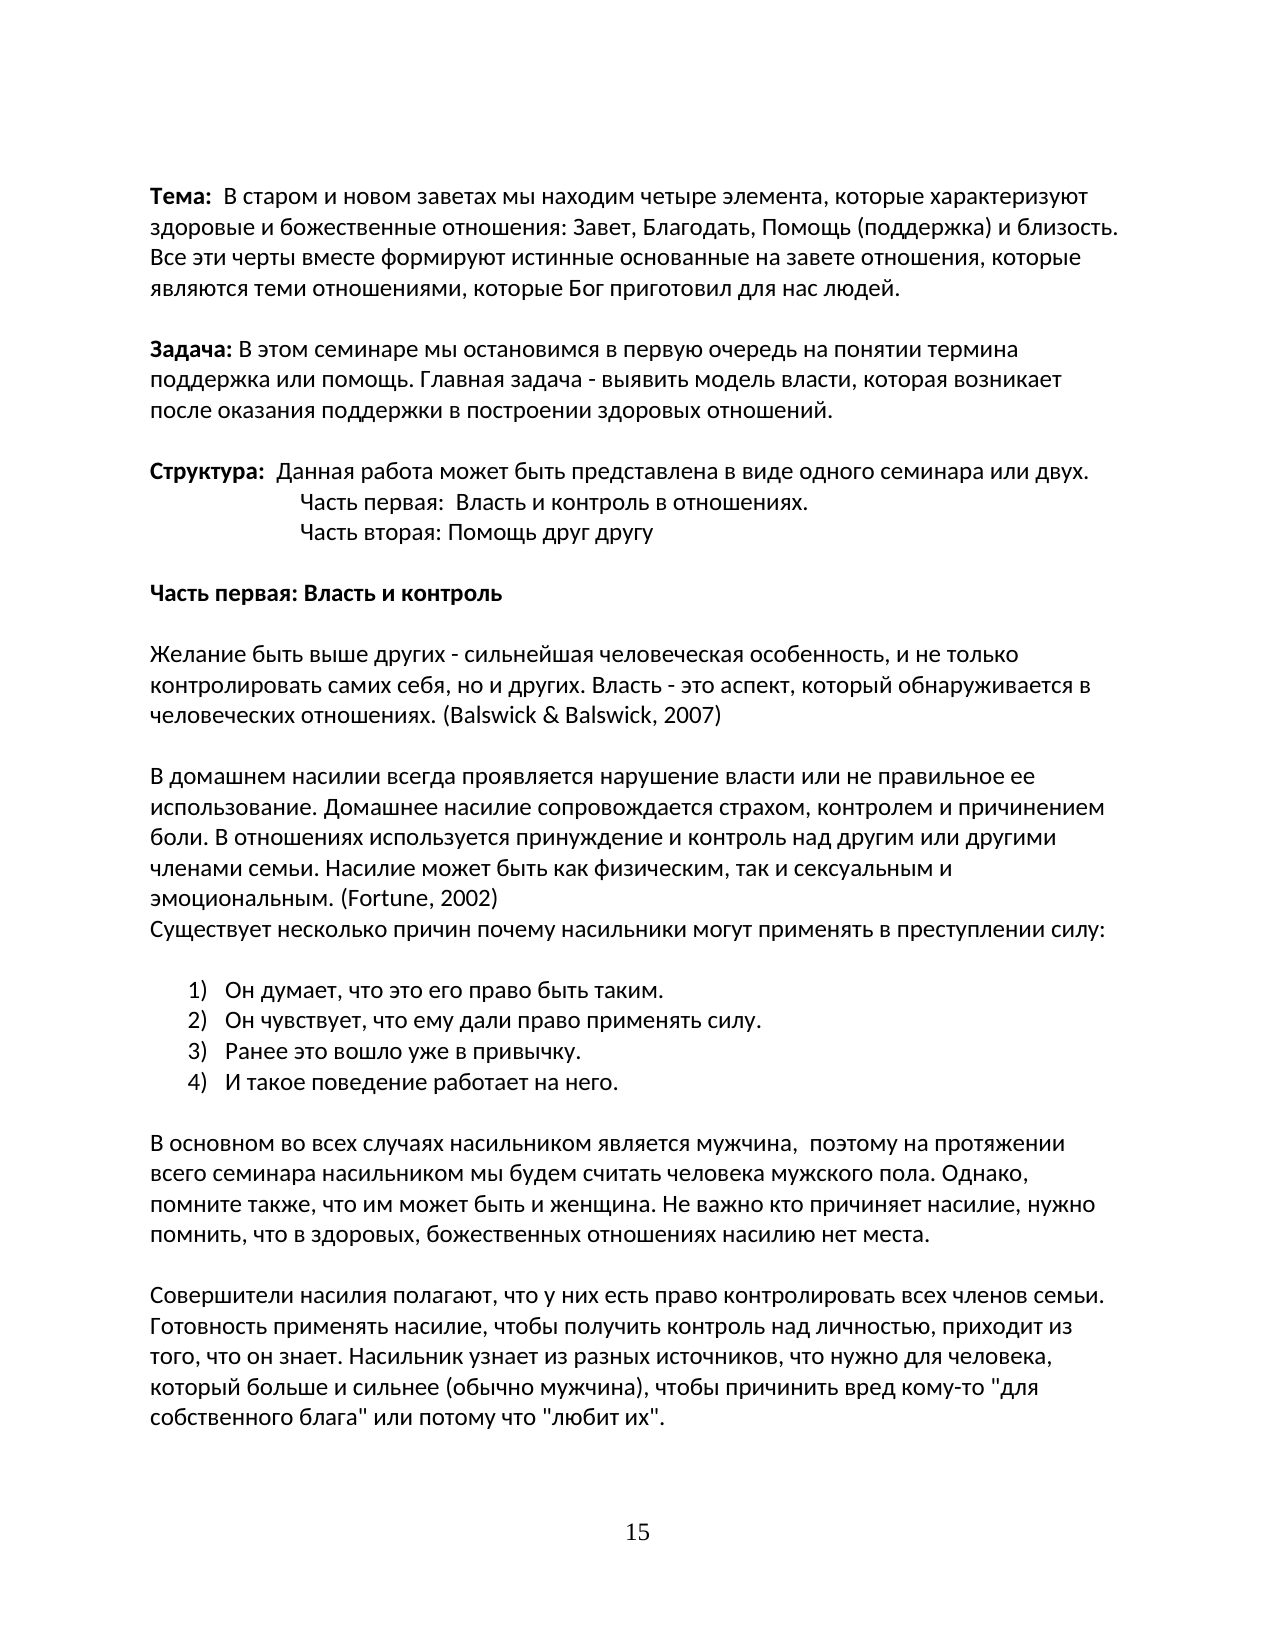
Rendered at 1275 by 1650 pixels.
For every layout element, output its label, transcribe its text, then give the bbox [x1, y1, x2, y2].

list Он чувствует, что ему дали право применять силу. [187, 1004, 1125, 1035]
list И такое поведение работает на него. [187, 1066, 1125, 1096]
list Ранее это вошло уже в привычку. [187, 1035, 1125, 1066]
text Тема: В старом и новом заветах мы находим четыре элемента, которые характеризуют здоровые и божественные отношения: Завет, Благодать, Помощь (поддержка) и близость. Все эти черты вместе формируют истинные основанные на завете отношения, которые являются теми отношениями, которые Бог приготовил для нас людей. [150, 181, 1125, 303]
text Желание быть выше других - сильнейшая человеческая особенность, и не только контролировать самих себя, но и других. Власть - это аспект, который обнаруживается в человеческих отношениях. (Balswick & Balswick, 2007) [150, 638, 1125, 730]
list Он думает, что это его право быть таким. [187, 974, 1125, 1004]
text В основном во всех случаях насильником является мужчина, поэтому на протяжении всего семинара насильником мы будем считать человека мужского пола. Однако, помните также, что им может быть и женщина. Не важно кто причиняет насилие, нужно помнить, что в здоровых, божественных отношениях насилию нет места. [150, 1127, 1125, 1249]
text Существует несколько причин почему насильники могут применять в преступлении силу: [150, 913, 1125, 943]
text Часть вторая: Помощь друг другу [225, 516, 1125, 547]
text Структура: Данная работа может быть представлена в виде одного семинара или двух. [150, 455, 1125, 486]
text Часть первая: Власть и контроль [150, 577, 1125, 608]
text Задача: В этом семинаре мы остановимся в первую очередь на понятии термина поддержка или помощь. Главная задача - выявить модель власти, которая возникает после оказания поддержки в построении здоровых отношений. [150, 333, 1125, 425]
text Часть первая: Власть и контроль в отношениях. [225, 486, 1125, 516]
text Совершители насилия полагают, что у них есть право контролировать всех членов семьи. Готовность применять насилие, чтобы получить контроль над личностью, приходит из того, что он знает. Насильник узнает из разных источников, что нужно для человека, который больше и сильнее (обычно мужчина), чтобы причинить вред кому-то "для собственного блага" или потому что "любит их". [150, 1279, 1125, 1432]
text В домашнем насилии всегда проявляется нарушение власти или не правильное ее использование. Домашнее насилие сопровождается страхом, контролем и причинением боли. В отношениях используется принуждение и контроль над другим или другими членами семьи. Насилие может быть как физическим, так и сексуальным и эмоциональным. (Fortune, 2002) [150, 760, 1125, 913]
